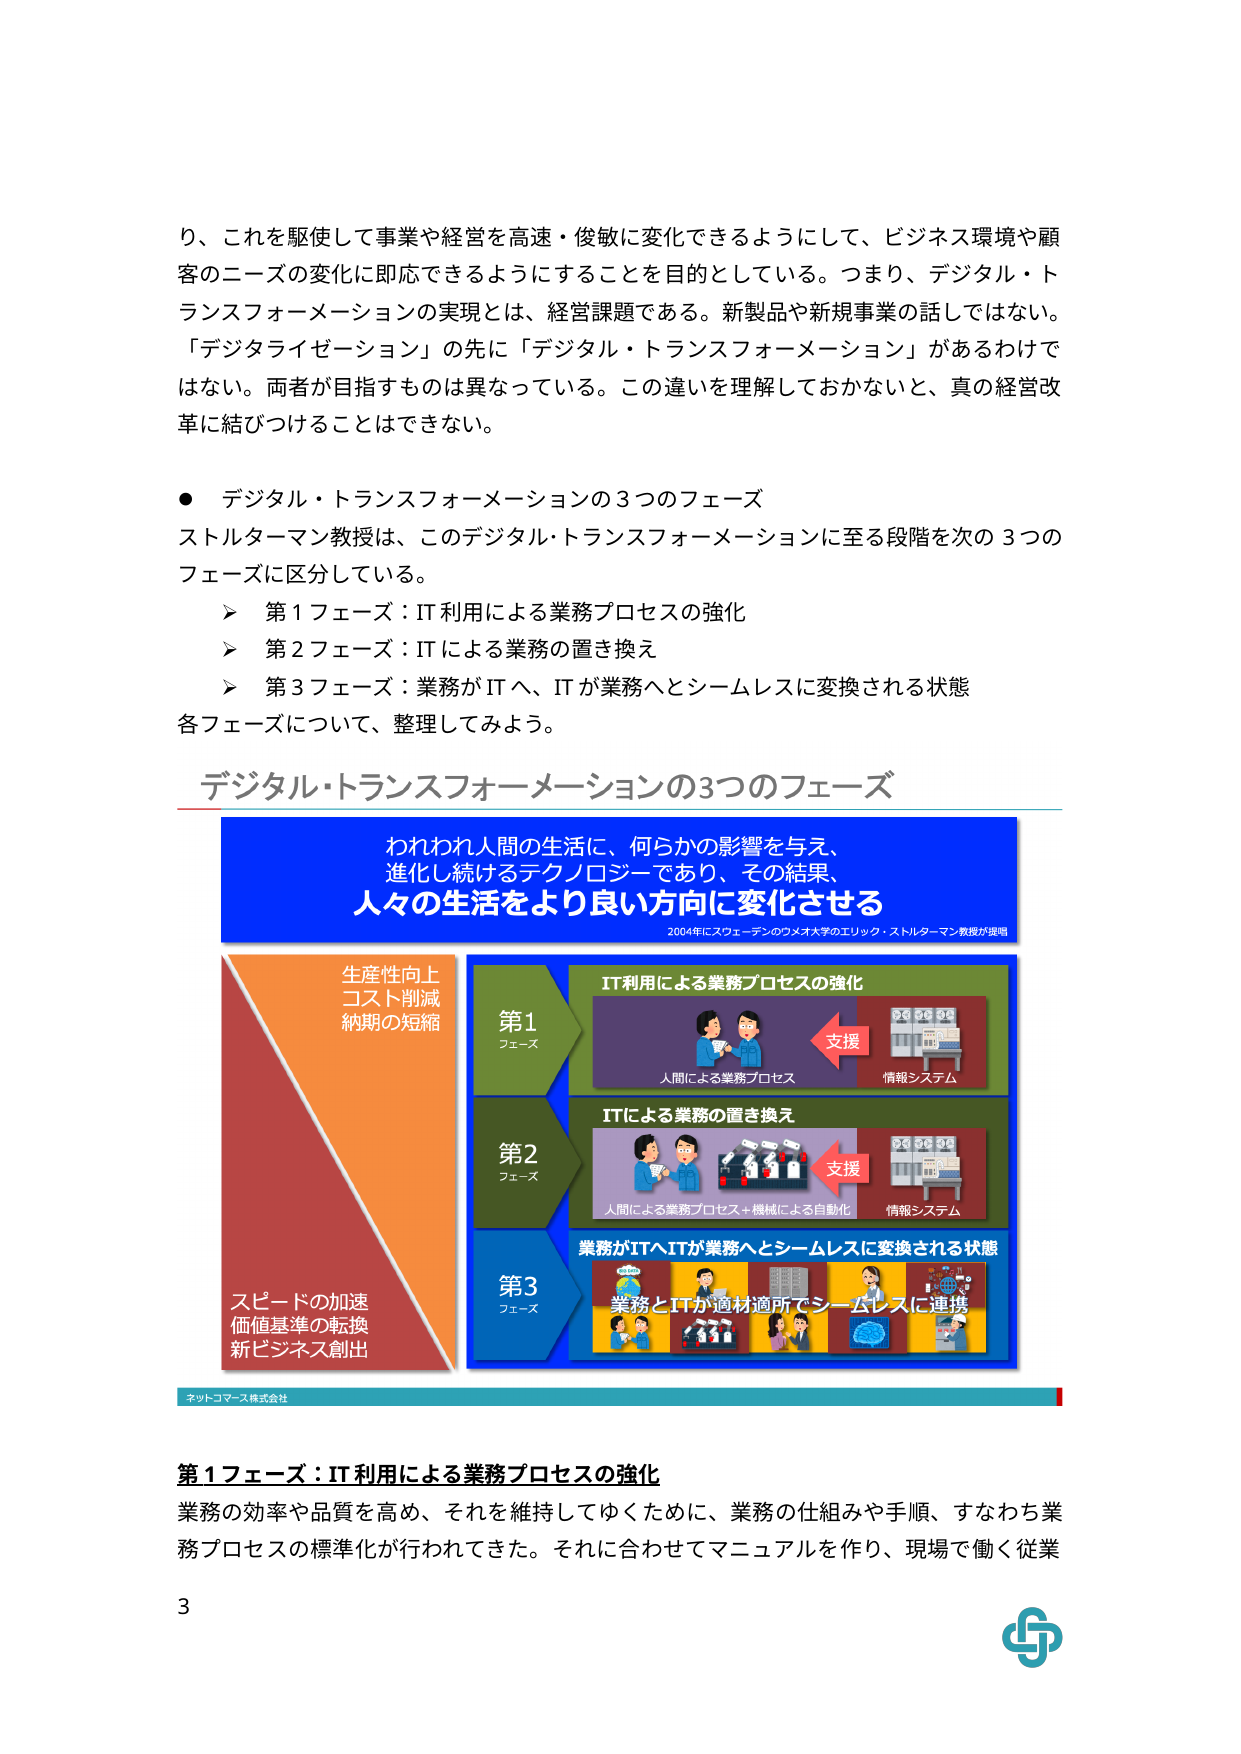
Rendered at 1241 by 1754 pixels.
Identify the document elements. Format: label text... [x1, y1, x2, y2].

picture [1000, 1605, 1064, 1669]
text 各フェーズについて、整理してみよう。 [177, 704, 1063, 741]
text 「デジタライゼーション」の先に「デジタル・トランスフォーメーション」があるわけではない。両者が目指すものは異なっている。この違いを理解しておかないと、真の経営改革に結びつけることはできない。 [177, 329, 1063, 442]
picture [177, 741, 1063, 1406]
list 第3フェーズ：業務がITへ、ITが業務へとシームレスに変換される状態 [221, 667, 1063, 704]
list 第1フェーズ：IT利用による業務プロセスの強化 [221, 592, 1063, 629]
text ストルターマン教授は、このデジタル･トランスフォーメーションに至る段階を次の3つのフェーズに区分している。 [177, 517, 1063, 592]
list 第2フェーズ：ITによる業務の置き換え [221, 629, 1063, 667]
text 第1フェーズ：IT利用による業務プロセスの強化 [177, 1454, 1063, 1492]
list デジタル・トランスフォーメーションの３つのフェーズ [177, 479, 1063, 517]
